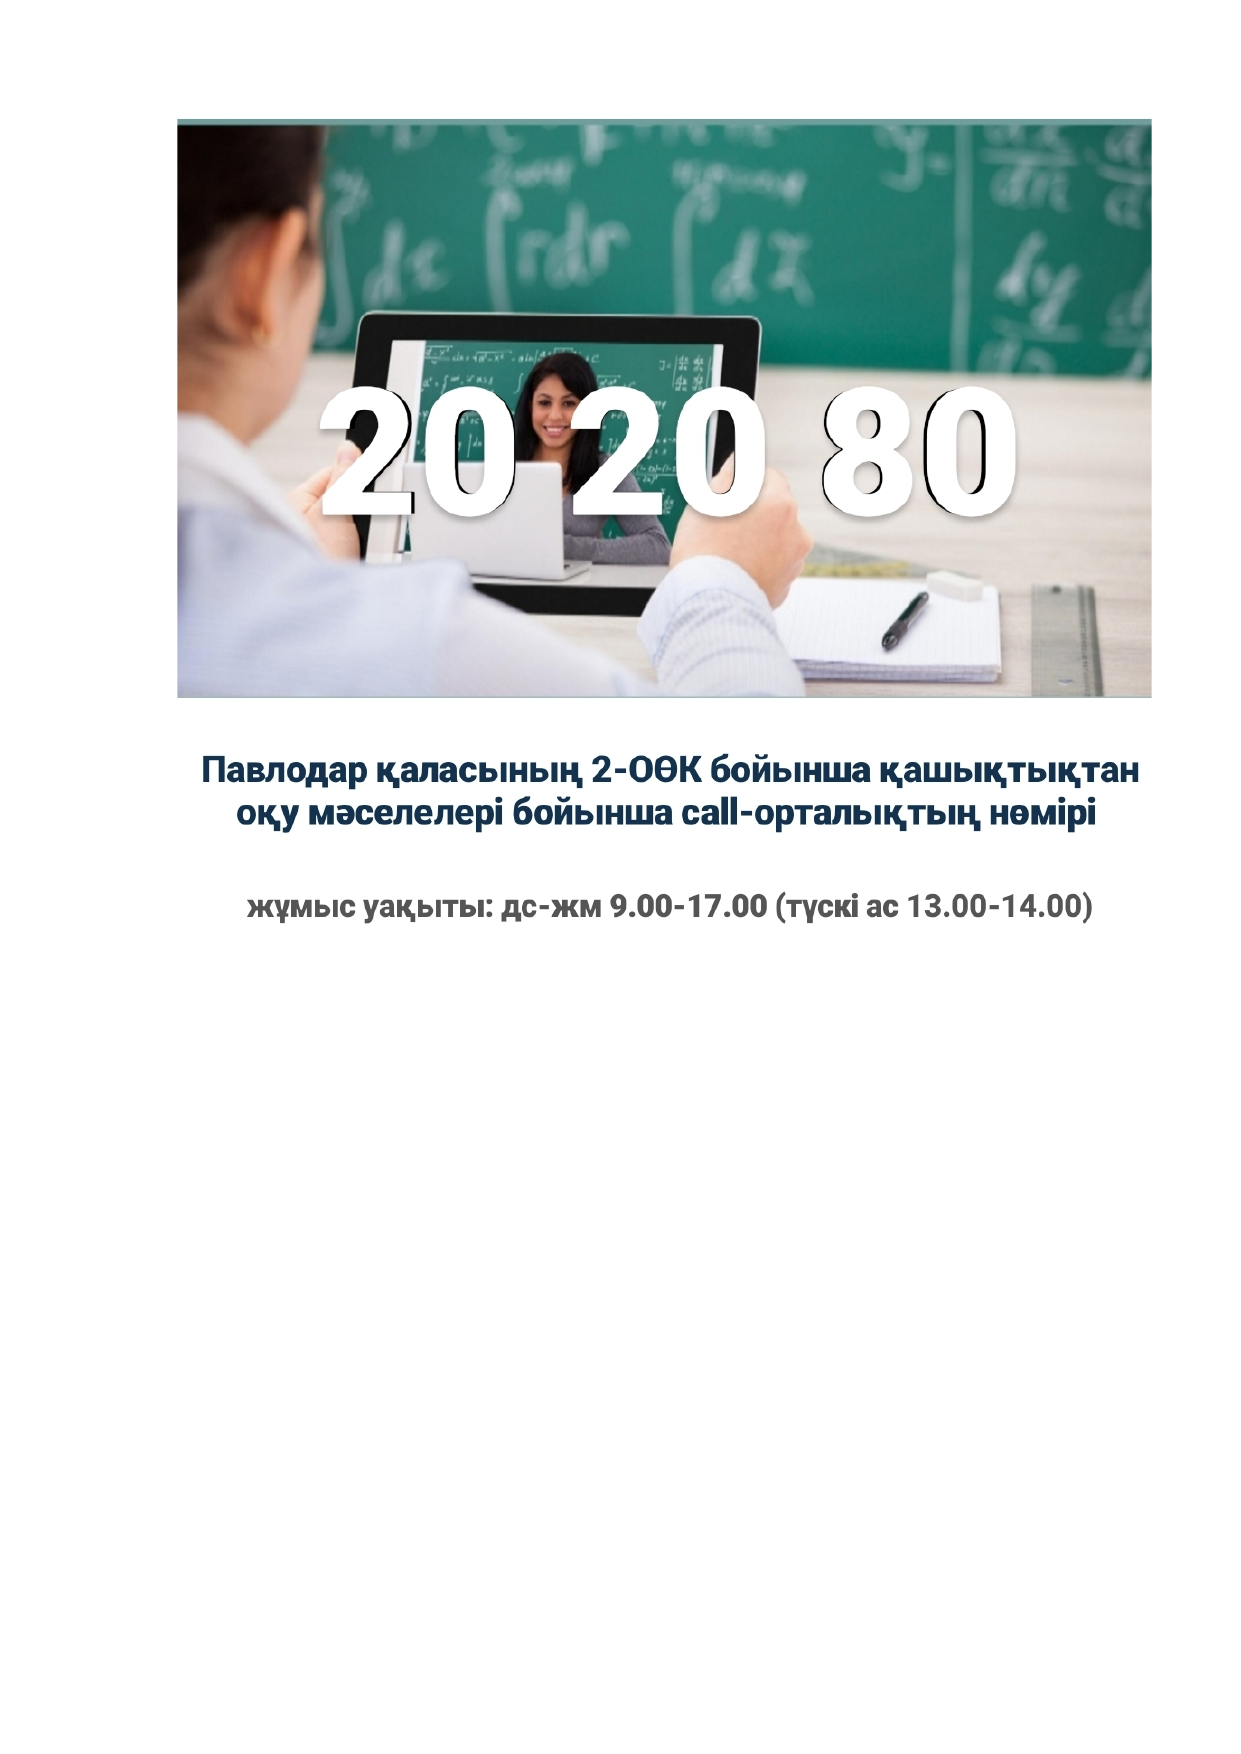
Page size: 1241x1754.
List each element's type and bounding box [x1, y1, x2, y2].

picture [177, 118, 1152, 1079]
